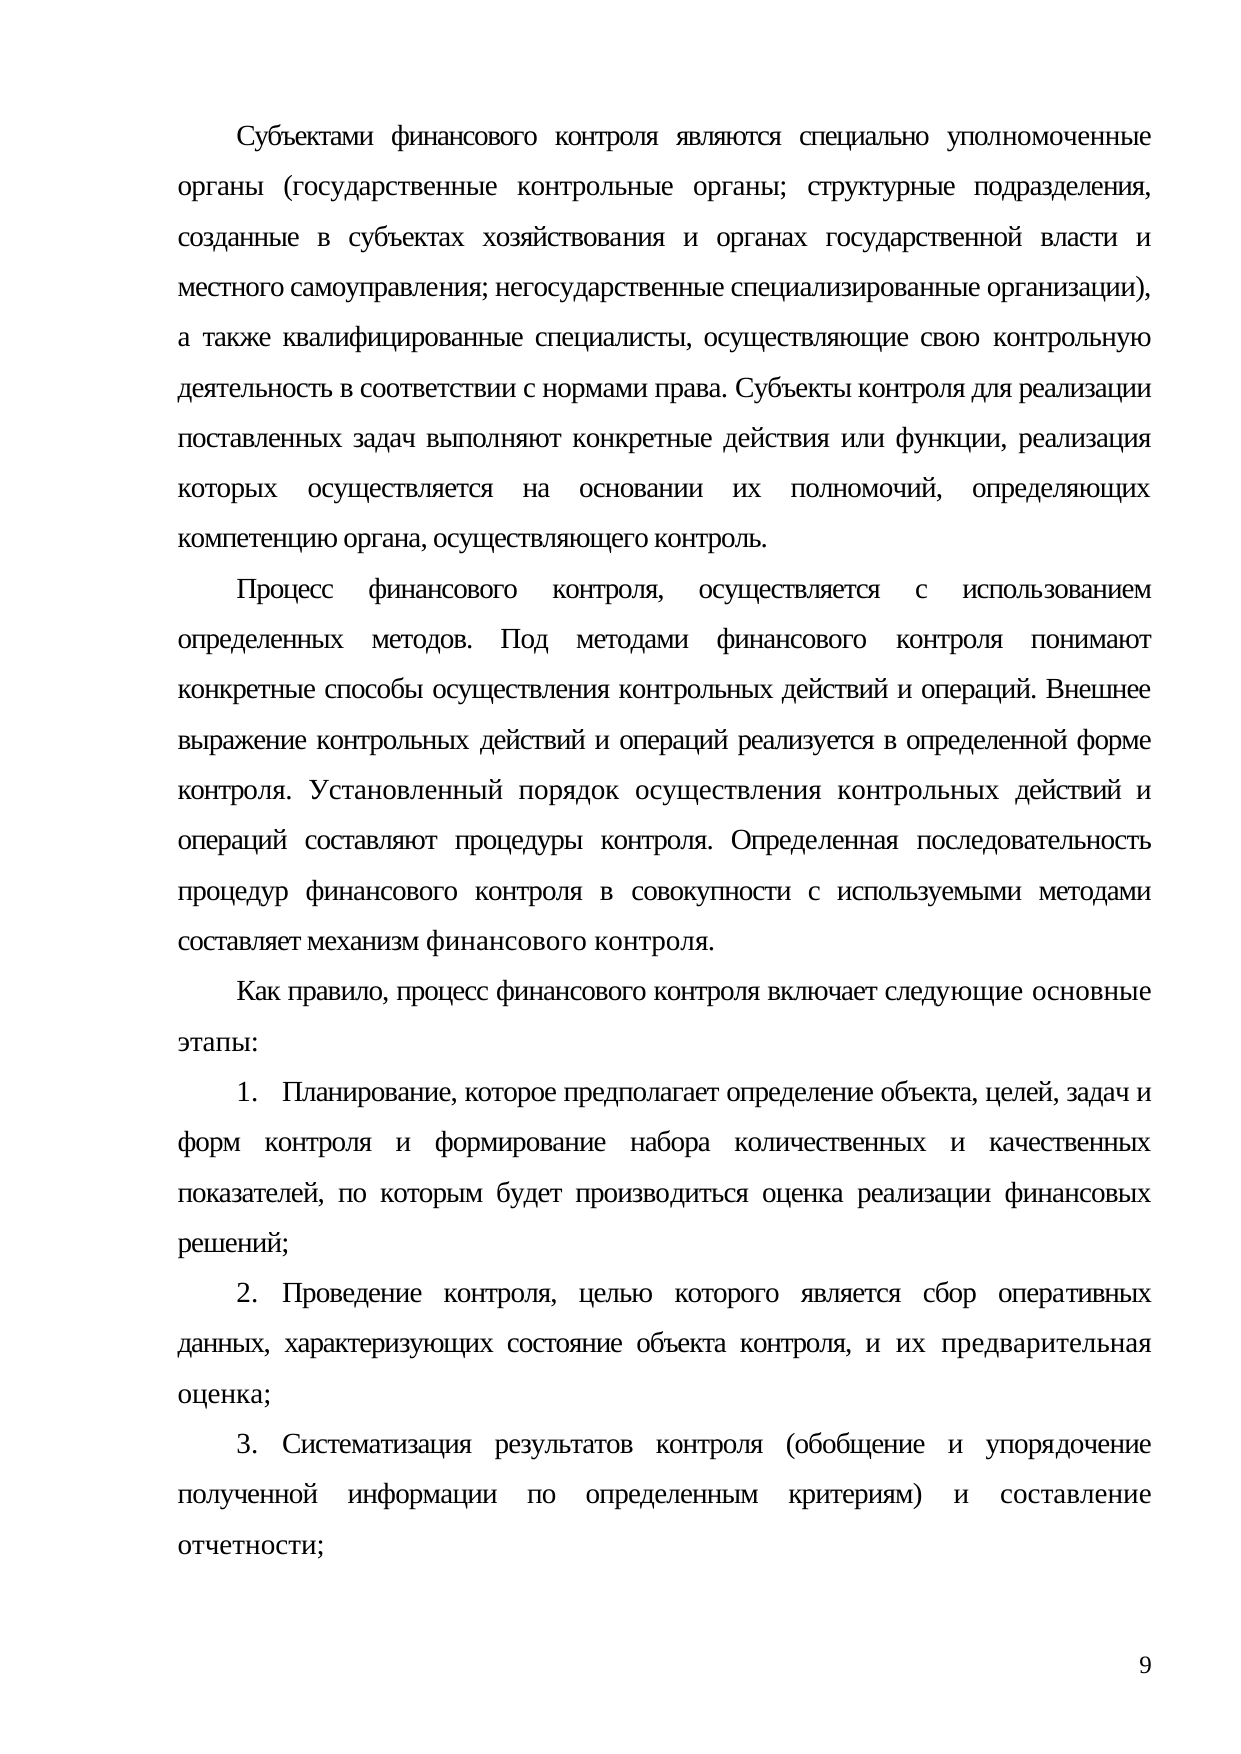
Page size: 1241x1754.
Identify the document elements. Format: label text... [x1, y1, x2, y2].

text Субъектами финансового контроля являются специально уполномоченные органы (государственные контрольные органы; структурные подразделения, созданные в субъектах хозяйствования и органах государственной власти и местного самоуправления; негосударственные специализированные организации), а также квалифицированные специалисты, осуществляющие свою контрольную деятельность в соответствии с нормами права. Субъекты контроля для реализации поставленных задач выполняют конкретные действия или функции, реализация которых осуществляется на основании их полномочий, определяющих компетенцию органа, осуществляющего контроль. [177, 118, 1152, 554]
text Процесс финансового контроля, осуществляется с использованием определенных методов. Под методами финансового контроля понимают конкретные способы осуществления контрольных действий и операций. Внешнее выражение контрольных действий и операций реализуется в определенной форме контроля. Установленный порядок осуществления контрольных действий и операций составляют процедуры контроля. Определенная последовательность процедур финансового контроля в совокупности с используемыми методами составляет механизм финансового контроля. [177, 571, 1152, 957]
list Систематизация результатов контроля (обобщение и упорядочение полученной информации по определенным критериям) и составление отчетности; [177, 1426, 1152, 1560]
text Как правило, процесс финансового контроля включает следующие основные этапы: [177, 973, 1152, 1057]
list Планирование, которое предполагает определение объекта, целей, задач и форм контроля и формирование набора количественных и качественных показателей, по которым будет производиться оценка реализации финансовых решений; [177, 1074, 1152, 1258]
list Проведение контроля, целью которого является сбор оперативных данных, характеризующих состояние объекта контроля, и их предварительная оценка; [177, 1275, 1152, 1409]
